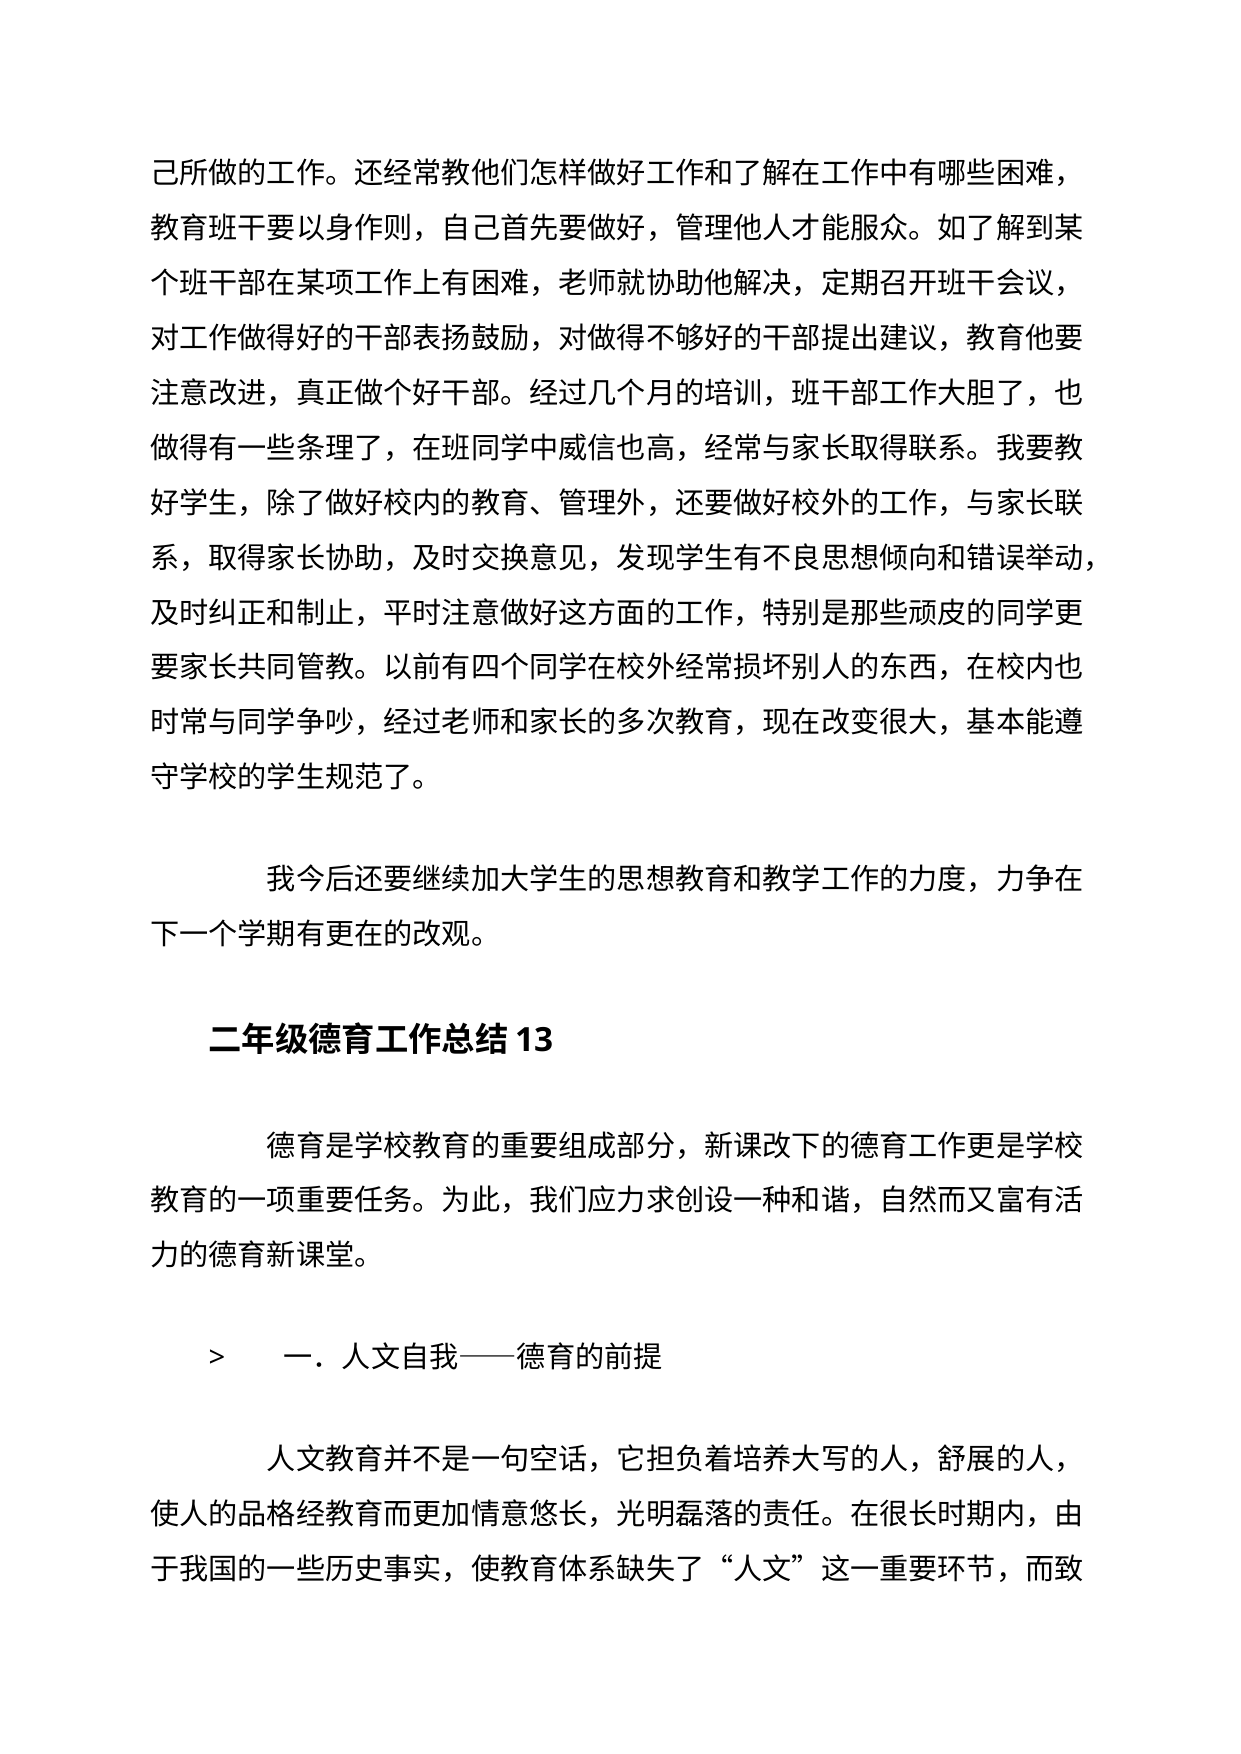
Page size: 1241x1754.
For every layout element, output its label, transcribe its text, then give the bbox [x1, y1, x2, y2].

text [150, 1436, 1090, 1588]
text 德育是学校教育的重要组成部分，新课改下的德育工作更是学校教育的一项重要任务。为此，我们应力求创设一种和谐，自然而又富有活力的德育新课堂。 [150, 1122, 1090, 1274]
text > 一．人文自我——德育的前提 [150, 1334, 1090, 1376]
text 我今后还要继续加大学生的思想教育和教学工作的力度，力争在下一个学期有更在的改观。 [150, 856, 1090, 953]
text 二年级德育工作总结13 [150, 1012, 1090, 1061]
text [150, 150, 1090, 796]
